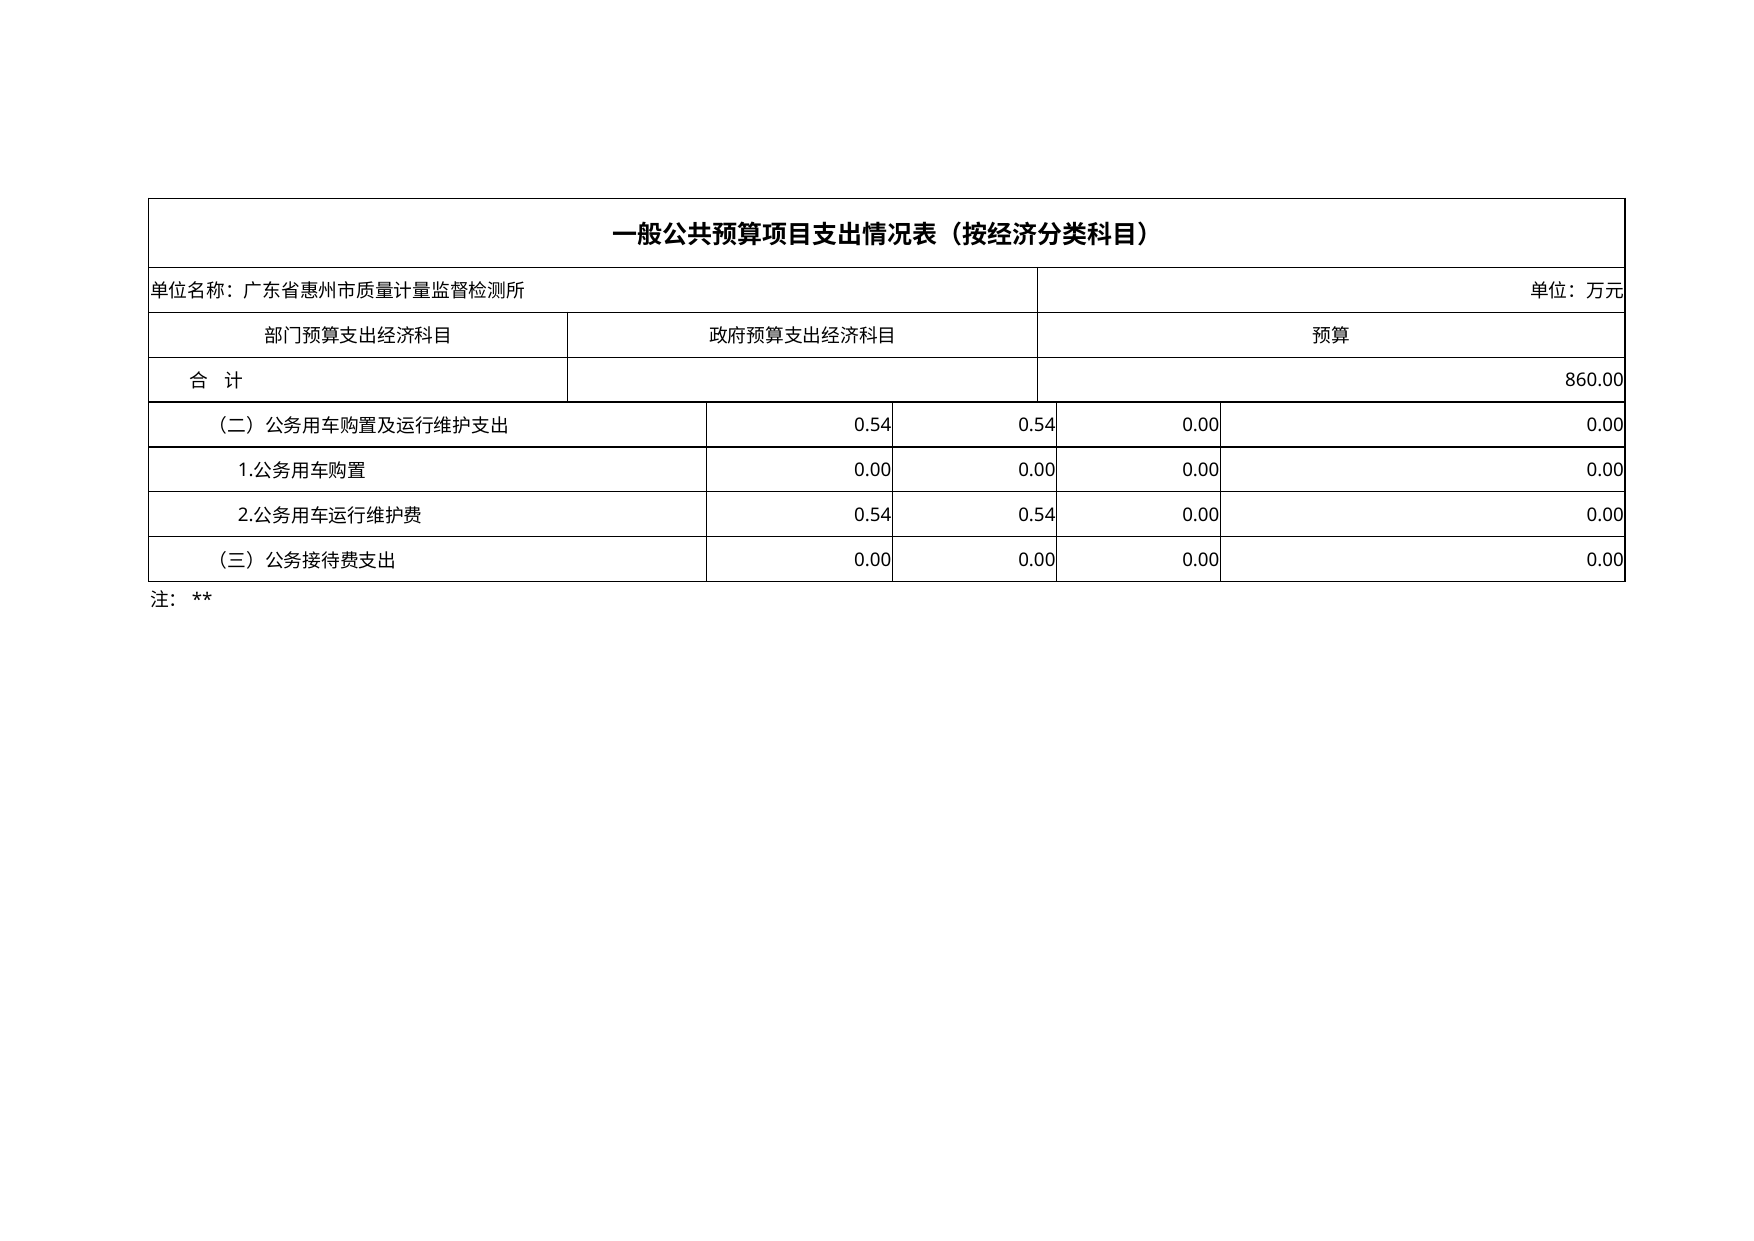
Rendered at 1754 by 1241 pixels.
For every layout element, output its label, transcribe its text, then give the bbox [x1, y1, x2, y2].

table_cell 860.00 [1038, 358, 1624, 401]
table_cell 0.00 [1057, 403, 1220, 446]
table_cell 0.00 [1057, 492, 1220, 536]
table_cell 政府预算支出经济科目 [568, 313, 1037, 357]
table_cell 0.00 [893, 537, 1056, 581]
table_cell （三）公务接待费支出 [149, 537, 706, 581]
table_cell 单位：万元 [1038, 268, 1624, 312]
table_cell 0.00 [1221, 448, 1624, 491]
table_cell 0.54 [707, 403, 892, 446]
table_cell 0.54 [893, 403, 1056, 446]
table_cell 预算 [1038, 313, 1624, 357]
table_cell 0.00 [1221, 537, 1624, 581]
table_cell 0.54 [707, 492, 892, 536]
text 注： ** [150, 582, 1604, 614]
table_cell 2.公务用车运行维护费 [149, 492, 706, 536]
table_cell 0.00 [707, 448, 892, 491]
table_cell 0.00 [1057, 448, 1220, 491]
table_cell 合 计 [149, 358, 567, 401]
table_cell 0.00 [1057, 537, 1220, 581]
table_cell 0.00 [707, 537, 892, 581]
table_cell 1.公务用车购置 [149, 448, 706, 491]
table_cell 单位名称：广东省惠州市质量计量监督检测所 [149, 268, 1037, 312]
table_cell 0.00 [1221, 403, 1624, 446]
table_cell （二）公务用车购置及运行维护支出 [149, 403, 706, 446]
table_cell [568, 358, 1037, 401]
table_cell 0.00 [1221, 492, 1624, 536]
table_header 一般公共预算项目支出情况表（按经济分类科目） [149, 199, 1624, 267]
table_cell 0.54 [893, 492, 1056, 536]
table_cell 0.00 [893, 448, 1056, 491]
table_cell 部门预算支出经济科目 [149, 313, 567, 357]
